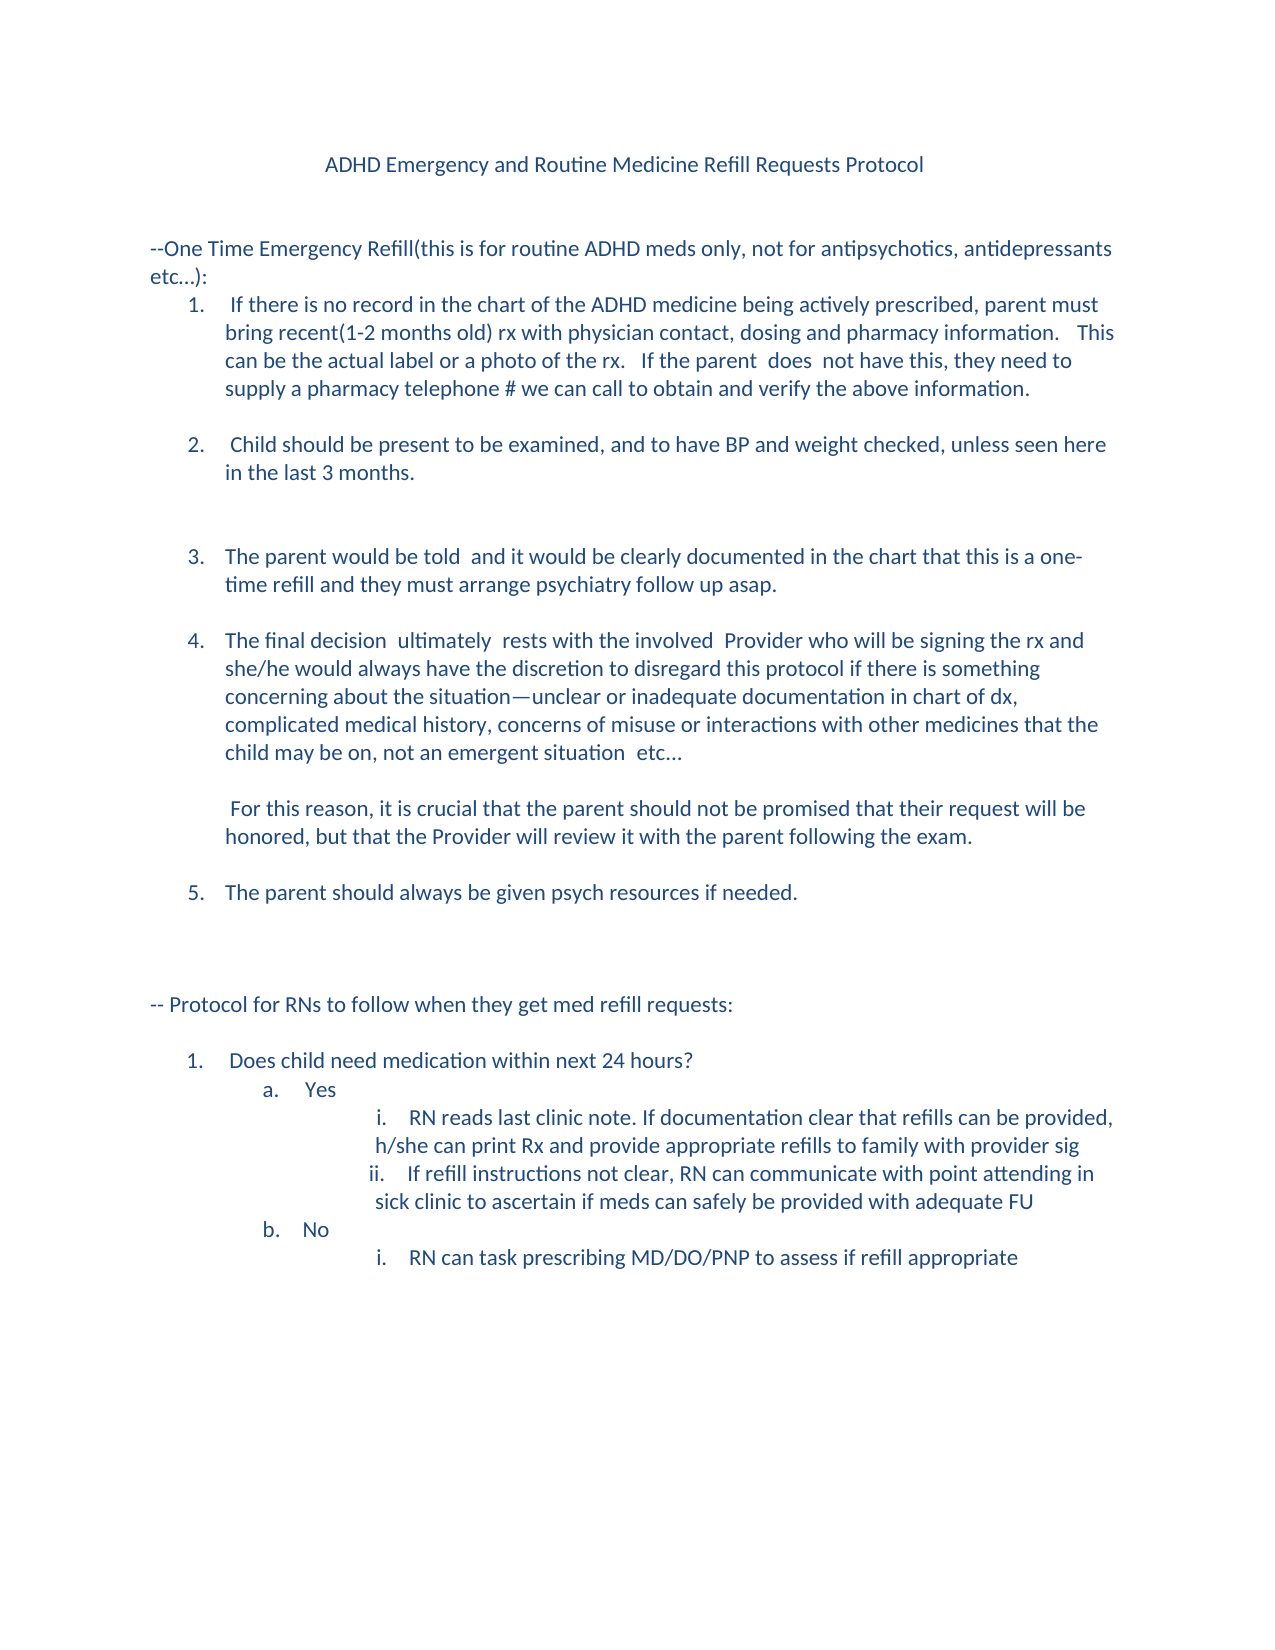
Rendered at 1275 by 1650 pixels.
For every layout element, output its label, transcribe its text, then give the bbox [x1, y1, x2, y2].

list i. RN reads last clinic note. If documentation clear that refills can be provided, h/she can print Rx and provide appropriate refills to family with provider sig [150, 1103, 1125, 1159]
list The final decision ultimately rests with the involved Provider who will be signing the rx and she/he would always have the discretion to disregard this protocol if there is something concerning about the situation—unclear or inadequate documentation in chart of dx, complicated medical history, concerns of misuse or interactions with other medicines that the child may be on, not an emergent situation etc... [187, 626, 1125, 766]
text ADHD Emergency and Routine Medicine Refill Requests Protocol [150, 150, 1125, 178]
text --One Time Emergency Refill(this is for routine ADHD meds only, not for antipsychotics, antidepressants etc…): [150, 234, 1125, 290]
list The parent would be told and it would be clearly documented in the chart that this is a one-time refill and they must arrange psychiatry follow up asap. [187, 542, 1125, 598]
list ii. If refill instructions not clear, RN can communicate with point attending in sick clinic to ascertain if meds can safely be provided with adequate FU [150, 1159, 1125, 1215]
list a. Yes [262, 1075, 1125, 1103]
text 1. Does child need medication within next 24 hours? [150, 1047, 1125, 1075]
list The parent should always be given psych resources if needed. [187, 878, 1125, 907]
list Child should be present to be examined, and to have BP and weight checked, unless seen here in the last 3 months. [187, 430, 1125, 486]
list b. No [262, 1215, 1125, 1243]
text -- Protocol for RNs to follow when they get med refill requests: [150, 991, 1125, 1019]
list i. RN can task prescribing MD/DO/PNP to assess if refill appropriate [150, 1243, 1125, 1271]
list For this reason, it is crucial that the parent should not be promised that their request will be honored, but that the Provider will review it with the parent following the exam. [225, 794, 1125, 851]
list If there is no record in the chart of the ADHD medicine being actively prescribed, parent must bring recent(1-2 months old) rx with physician contact, dosing and pharmacy information. This can be the actual label or a photo of the rx. If the parent does not have this, they need to supply a pharmacy telephone # we can call to obtain and verify the above information. [187, 290, 1125, 402]
